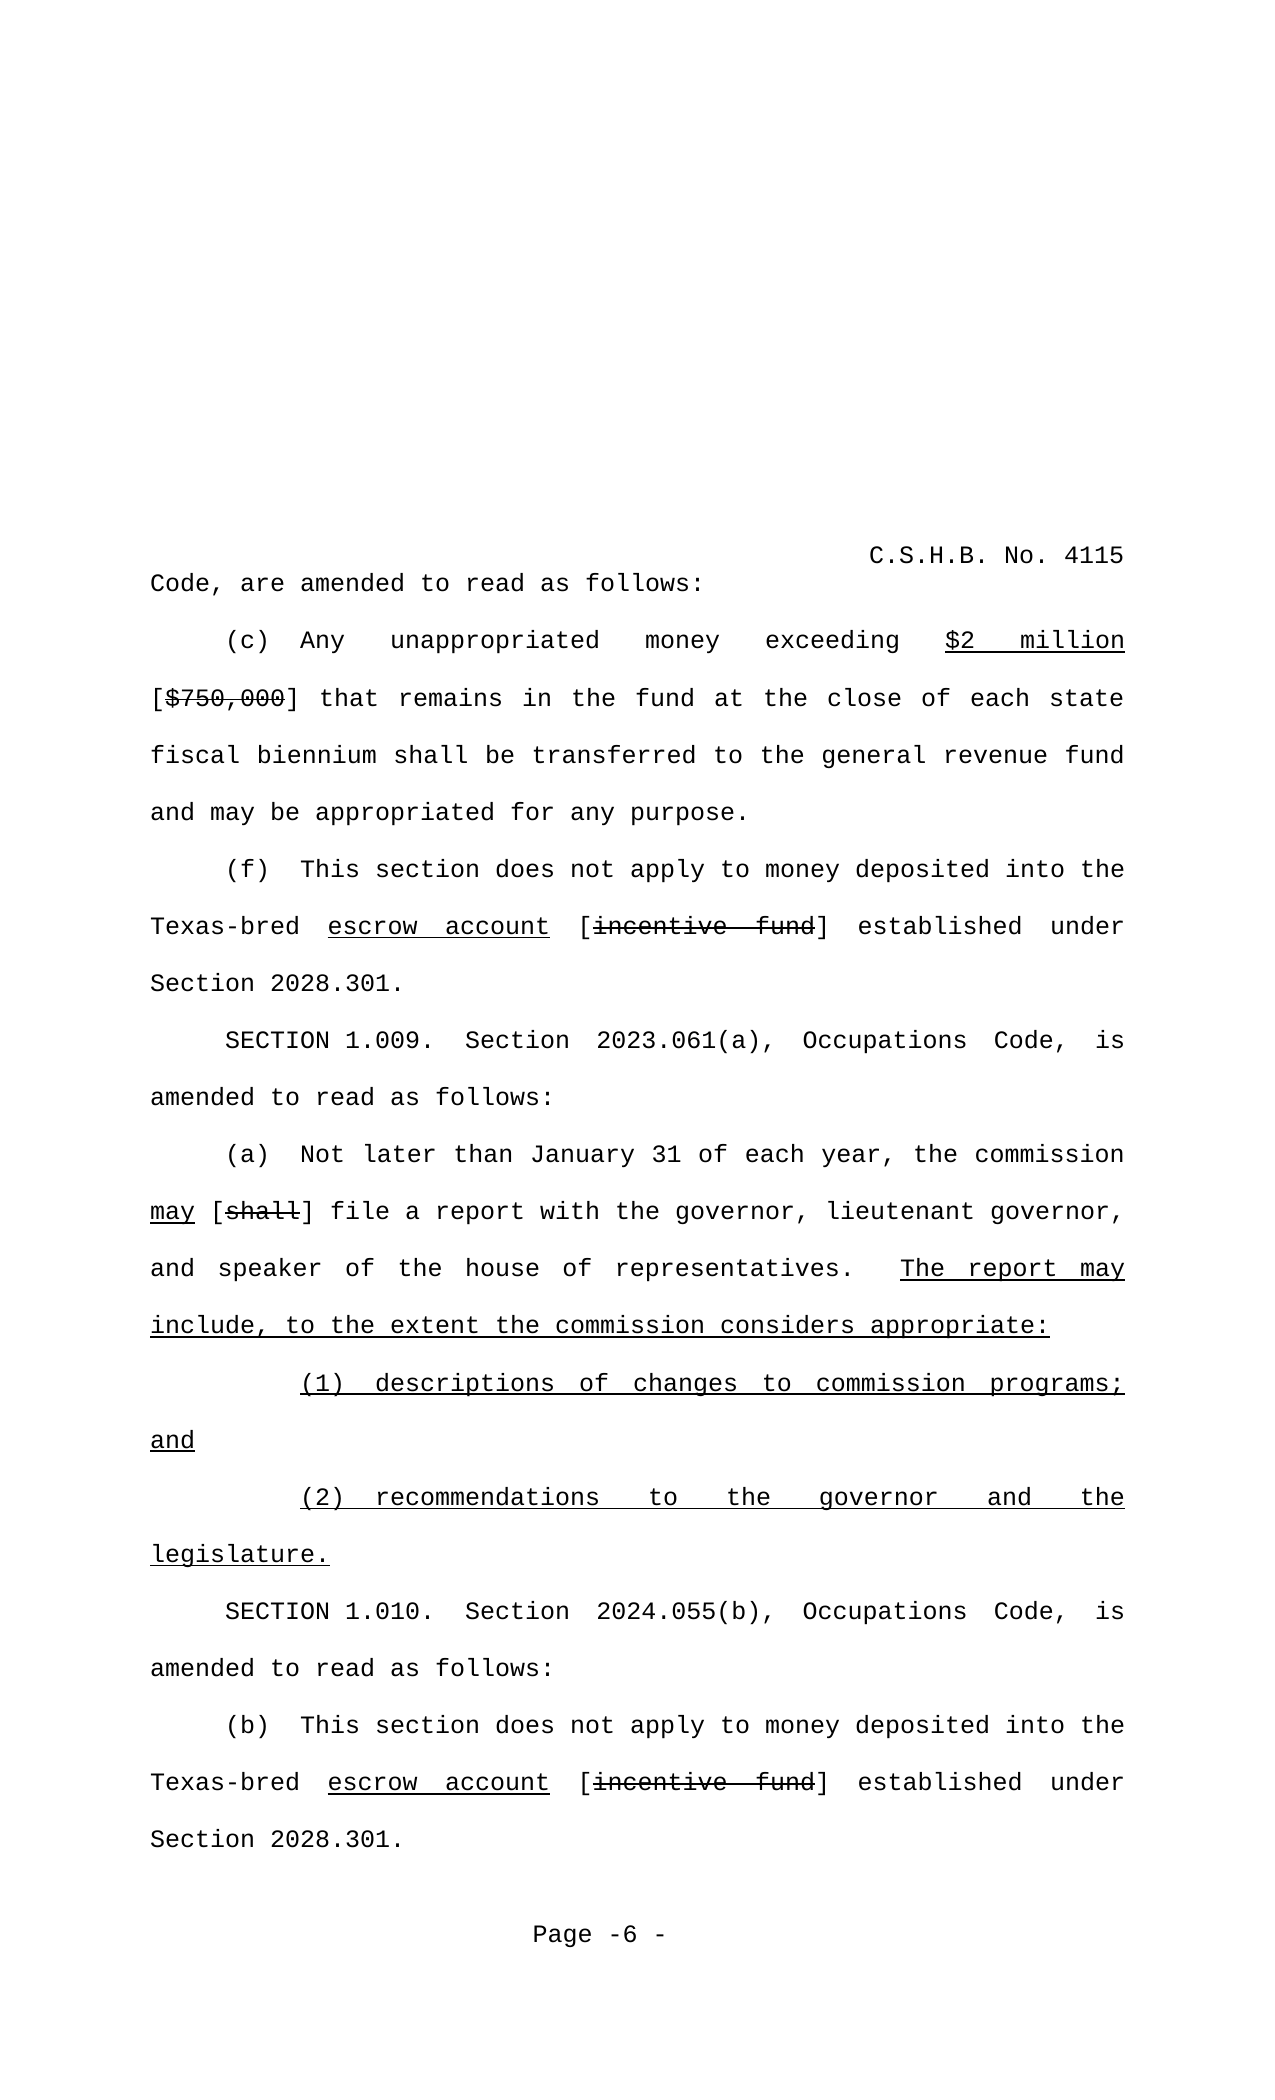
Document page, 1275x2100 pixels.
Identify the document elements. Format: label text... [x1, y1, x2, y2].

text SECTION 1.010. Section 2024.055(b), Occupations Code, is amended to read as follows: [150, 1598, 1125, 1684]
text (1) descriptions of changes to commission programs; and [150, 1370, 1125, 1456]
text (f) This section does not apply to money deposited into the Texas-bred escrow account [incentive fund] established under Section 2028.301. [150, 856, 1125, 999]
text (2) recommendations to the governor and the legislature. [150, 1484, 1125, 1570]
text (a) Not later than January 31 of each year, the commission may [shall] file a report with the governor, lieutenant governor, and speaker of the house of representatives. The report may include, to the extent the commission considers appropriate: [150, 1142, 1125, 1341]
text (b) This section does not apply to money deposited into the Texas-bred escrow account [incentive fund] established under Section 2028.301. [150, 1712, 1125, 1855]
text SECTION 1.009. Section 2023.061(a), Occupations Code, is amended to read as follows: [150, 1027, 1125, 1113]
text (c) Any unappropriated money exceeding $2 million [$750,000] that remains in the fund at the close of each state fiscal biennium shall be transferred to the general revenue fund and may be appropriated for any purpose. [150, 628, 1125, 828]
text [150, 571, 1125, 599]
